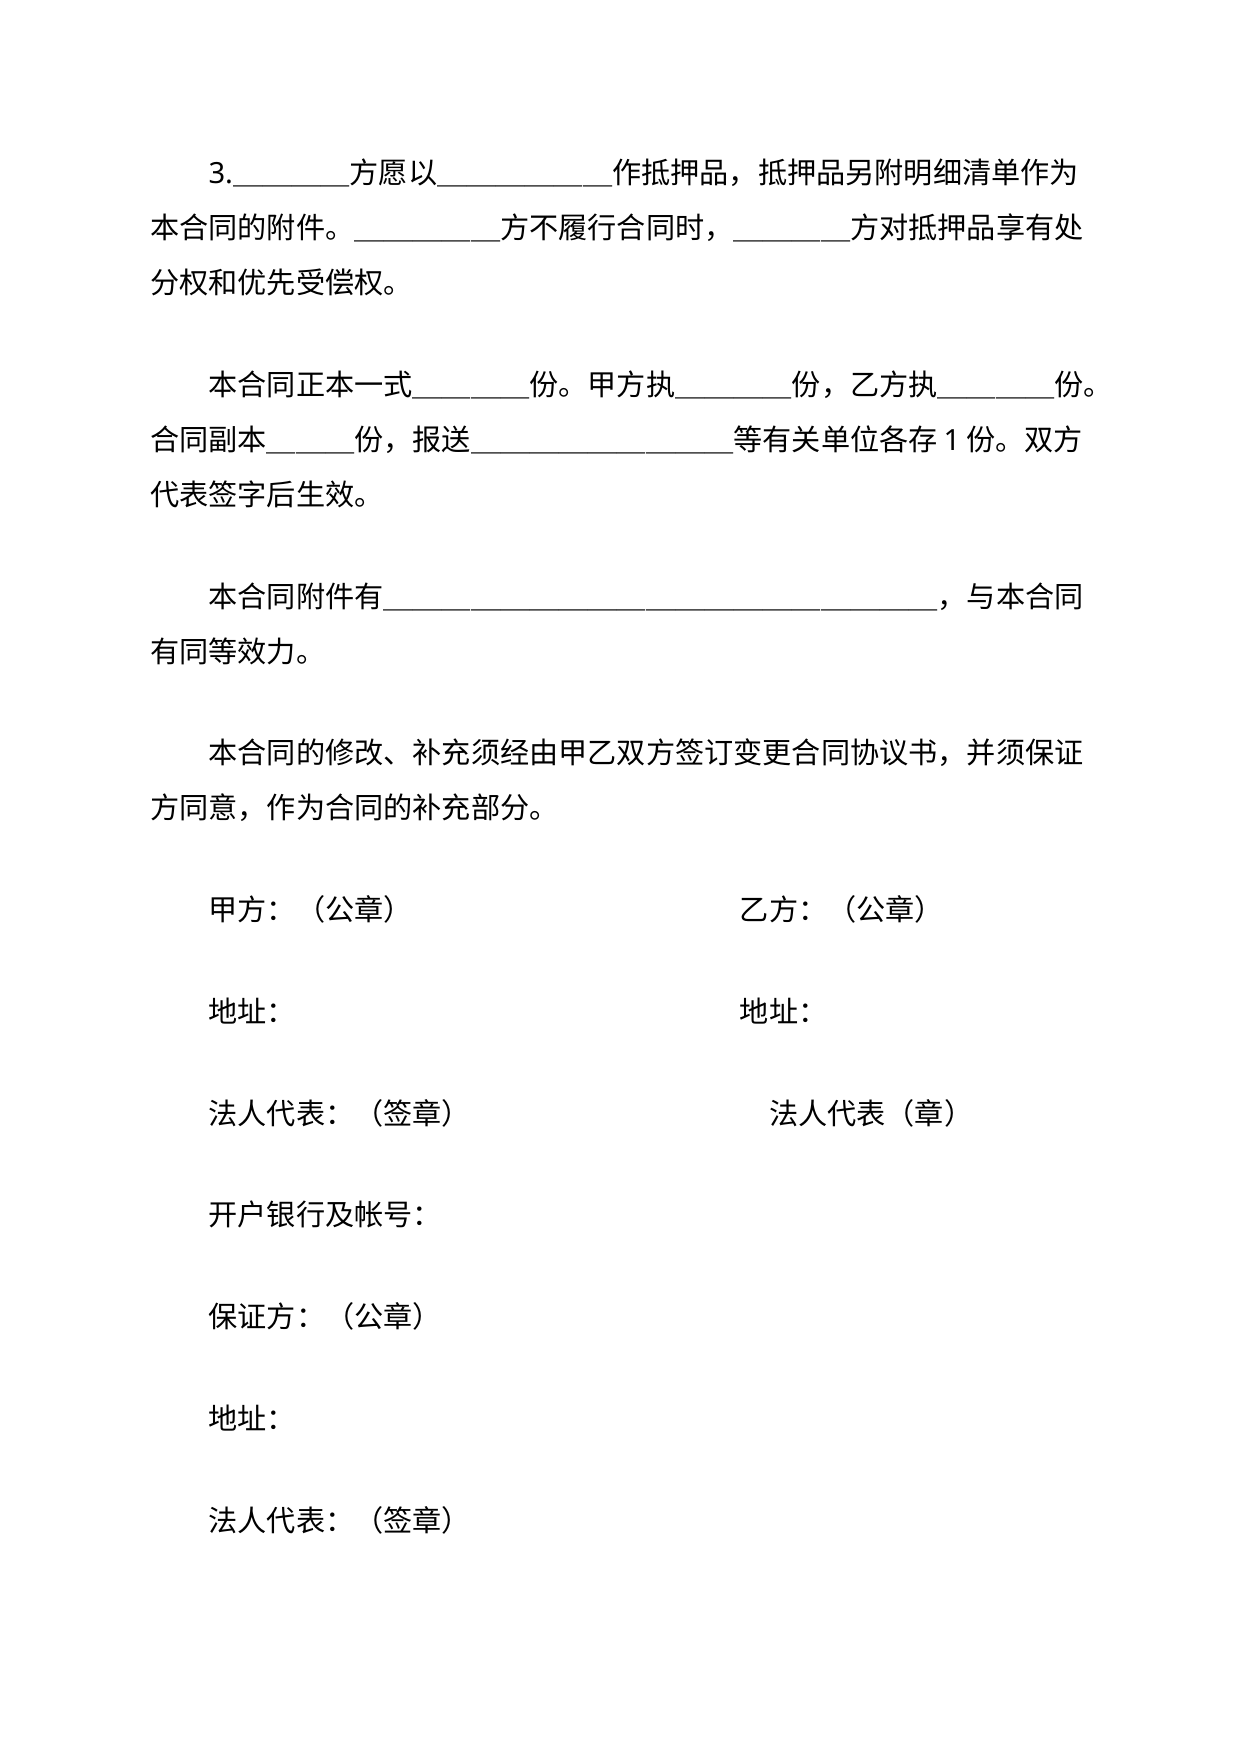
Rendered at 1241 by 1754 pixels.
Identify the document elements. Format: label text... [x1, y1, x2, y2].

text 地址： 地址： [150, 988, 1090, 1031]
text 本合同正本一式＿＿＿＿份。甲方执＿＿＿＿份，乙方执＿＿＿＿份。合同副本＿＿＿份，报送＿＿＿＿＿＿＿＿＿等有关单位各存1份。双方代表签字后生效。 [150, 362, 1090, 514]
text 本合同的修改、补充须经由甲乙双方签订变更合同协议书，并须保证方同意，作为合同的补充部分。 [150, 730, 1090, 827]
text 法人代表：（签章） 法人代表（章） [150, 1090, 1090, 1132]
text 法人代表：（签章） [150, 1497, 1090, 1539]
text 3.＿＿＿＿方愿以＿＿＿＿＿＿作抵押品，抵押品另附明细清单作为本合同的附件。＿＿＿＿＿方不履行合同时，＿＿＿＿方对抵押品享有处分权和优先受偿权。 [150, 150, 1090, 302]
text 开户银行及帐号： [150, 1192, 1090, 1234]
text 本合同附件有＿＿＿＿＿＿＿＿＿＿＿＿＿＿＿＿＿＿＿，与本合同有同等效力。 [150, 573, 1090, 671]
text 地址： [150, 1396, 1090, 1438]
text 保证方：（公章） [150, 1294, 1090, 1336]
text 甲方：（公章） 乙方：（公章） [150, 887, 1090, 929]
